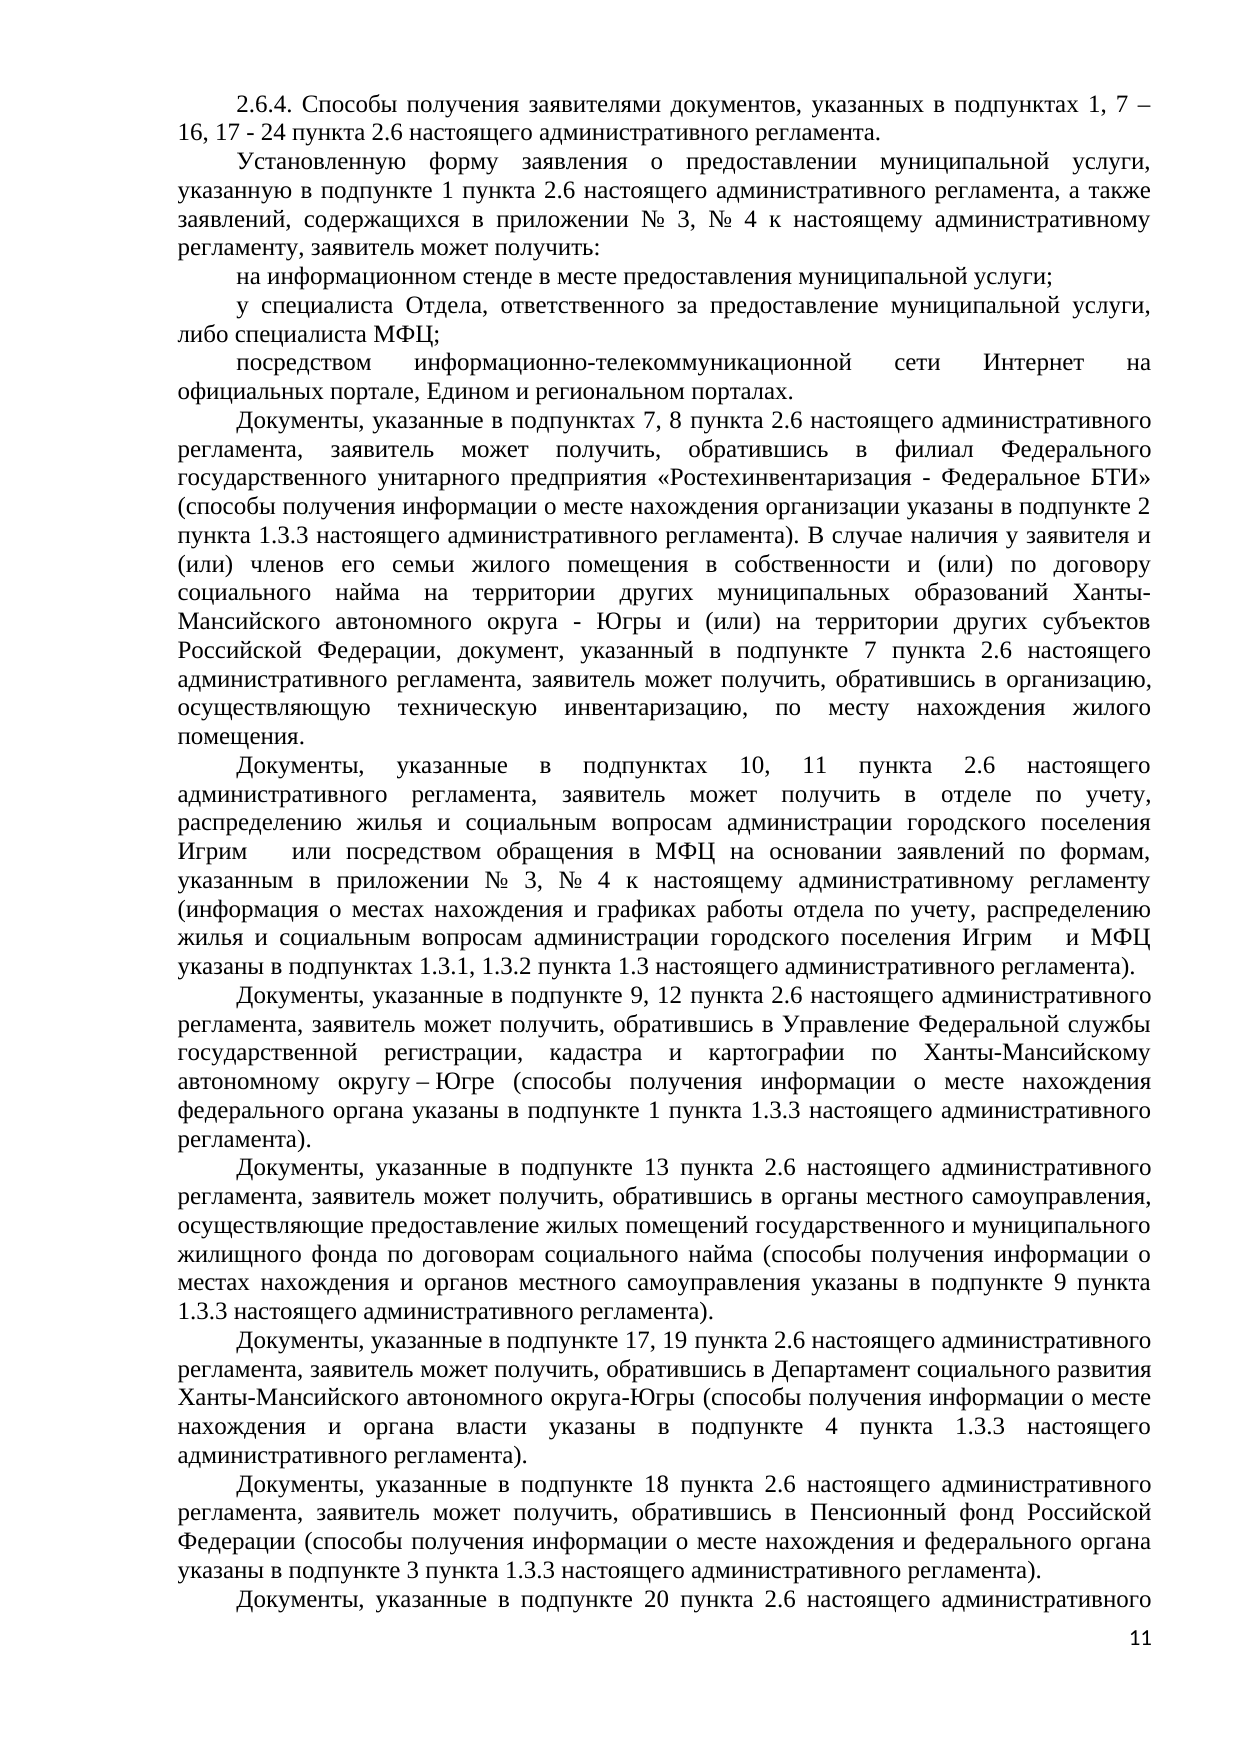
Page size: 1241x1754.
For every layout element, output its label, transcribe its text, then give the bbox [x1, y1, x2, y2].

text Документы, указанные в подпункте 9, 12 пункта 2.6 настоящего административного регламента, заявитель может получить, обратившись в Управление Федеральной службы государственной регистрации, кадастра и картографии по Ханты-Мансийскому автономному округу – Югре (способы получения информации о месте нахождения федерального органа указаны в подпункте 1 пункта 1.3.3 настоящего административного регламента). [177, 980, 1152, 1152]
text Документы, указанные в подпунктах 10, 11 пункта 2.6 настоящего административного регламента, заявитель может получить в отделе по учету, распределению жилья и социальным вопросам администрации городского поселения Игрим или посредством обращения в МФЦ на основании заявлений по формам, указанным в приложении № 3, № 4 к настоящему административному регламенту (информация о местах нахождения и графиках работы отдела по учету, распределению жилья и социальным вопросам администрации городского поселения Игрим и МФЦ указаны в подпунктах 1.3.1, 1.3.2 пункта 1.3 настоящего административного регламента). [177, 750, 1152, 980]
text у специалиста Отдела, ответственного за предоставление муниципальной услуги, либо специалиста МФЦ; [177, 290, 1152, 347]
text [177, 1584, 1152, 1612]
text Документы, указанные в подпункте 13 пункта 2.6 настоящего административного регламента, заявитель может получить, обратившись в органы местного самоуправления, осуществляющие предоставление жилых помещений государственного и муниципального жилищного фонда по договорам социального найма (способы получения информации о местах нахождения и органов местного самоуправления указаны в подпункте 9 пункта 1.3.3 настоящего административного регламента). [177, 1152, 1152, 1325]
text посредством информационно-телекоммуникационной сети Интернет на официальных портале, Едином и региональном порталах. [177, 347, 1152, 405]
text Документы, указанные в подпунктах 7, 8 пункта 2.6 настоящего административного регламента, заявитель может получить, обратившись в филиал Федерального государственного унитарного предприятия «Ростехинвентаризация - Федеральное БТИ» (способы получения информации о месте нахождения организации указаны в подпункте 2 пункта 1.3.3 настоящего административного регламента). В случае наличия у заявителя и (или) членов его семьи жилого помещения в собственности и (или) по договору социального найма на территории других муниципальных образований Ханты-Мансийского автономного округа - Югры и (или) на территории других субъектов Российской Федерации, документ, указанный в подпункте 7 пункта 2.6 настоящего административного регламента, заявитель может получить, обратившись в организацию, осуществляющую техническую инвентаризацию, по месту нахождения жилого помещения. [177, 405, 1152, 750]
text Документы, указанные в подпункте 17, 19 пункта 2.6 настоящего административного регламента, заявитель может получить, обратившись в Департамент социального развития Ханты-Мансийского автономного округа-Югры (способы получения информации о месте нахождения и органа власти указаны в подпункте 4 пункта 1.3.3 настоящего административного регламента). [177, 1325, 1152, 1469]
text на информационном стенде в месте предоставления муниципальной услуги; [177, 261, 1152, 290]
text 2.6.4. Способы получения заявителями документов, указанных в подпунктах 1, 7 – 16, 17 - 24 пункта 2.6 настоящего административного регламента. [177, 89, 1152, 146]
text Установленную форму заявления о предоставлении муниципальной услуги, указанную в подпункте 1 пункта 2.6 настоящего административного регламента, а также заявлений, содержащихся в приложении № 3, № 4 к настоящему административному регламенту, заявитель может получить: [177, 146, 1152, 261]
text Документы, указанные в подпункте 18 пункта 2.6 настоящего административного регламента, заявитель может получить, обратившись в Пенсионный фонд Российской Федерации (способы получения информации о месте нахождения и федерального органа указаны в подпункте 3 пункта 1.3.3 настоящего административного регламента). [177, 1469, 1152, 1584]
